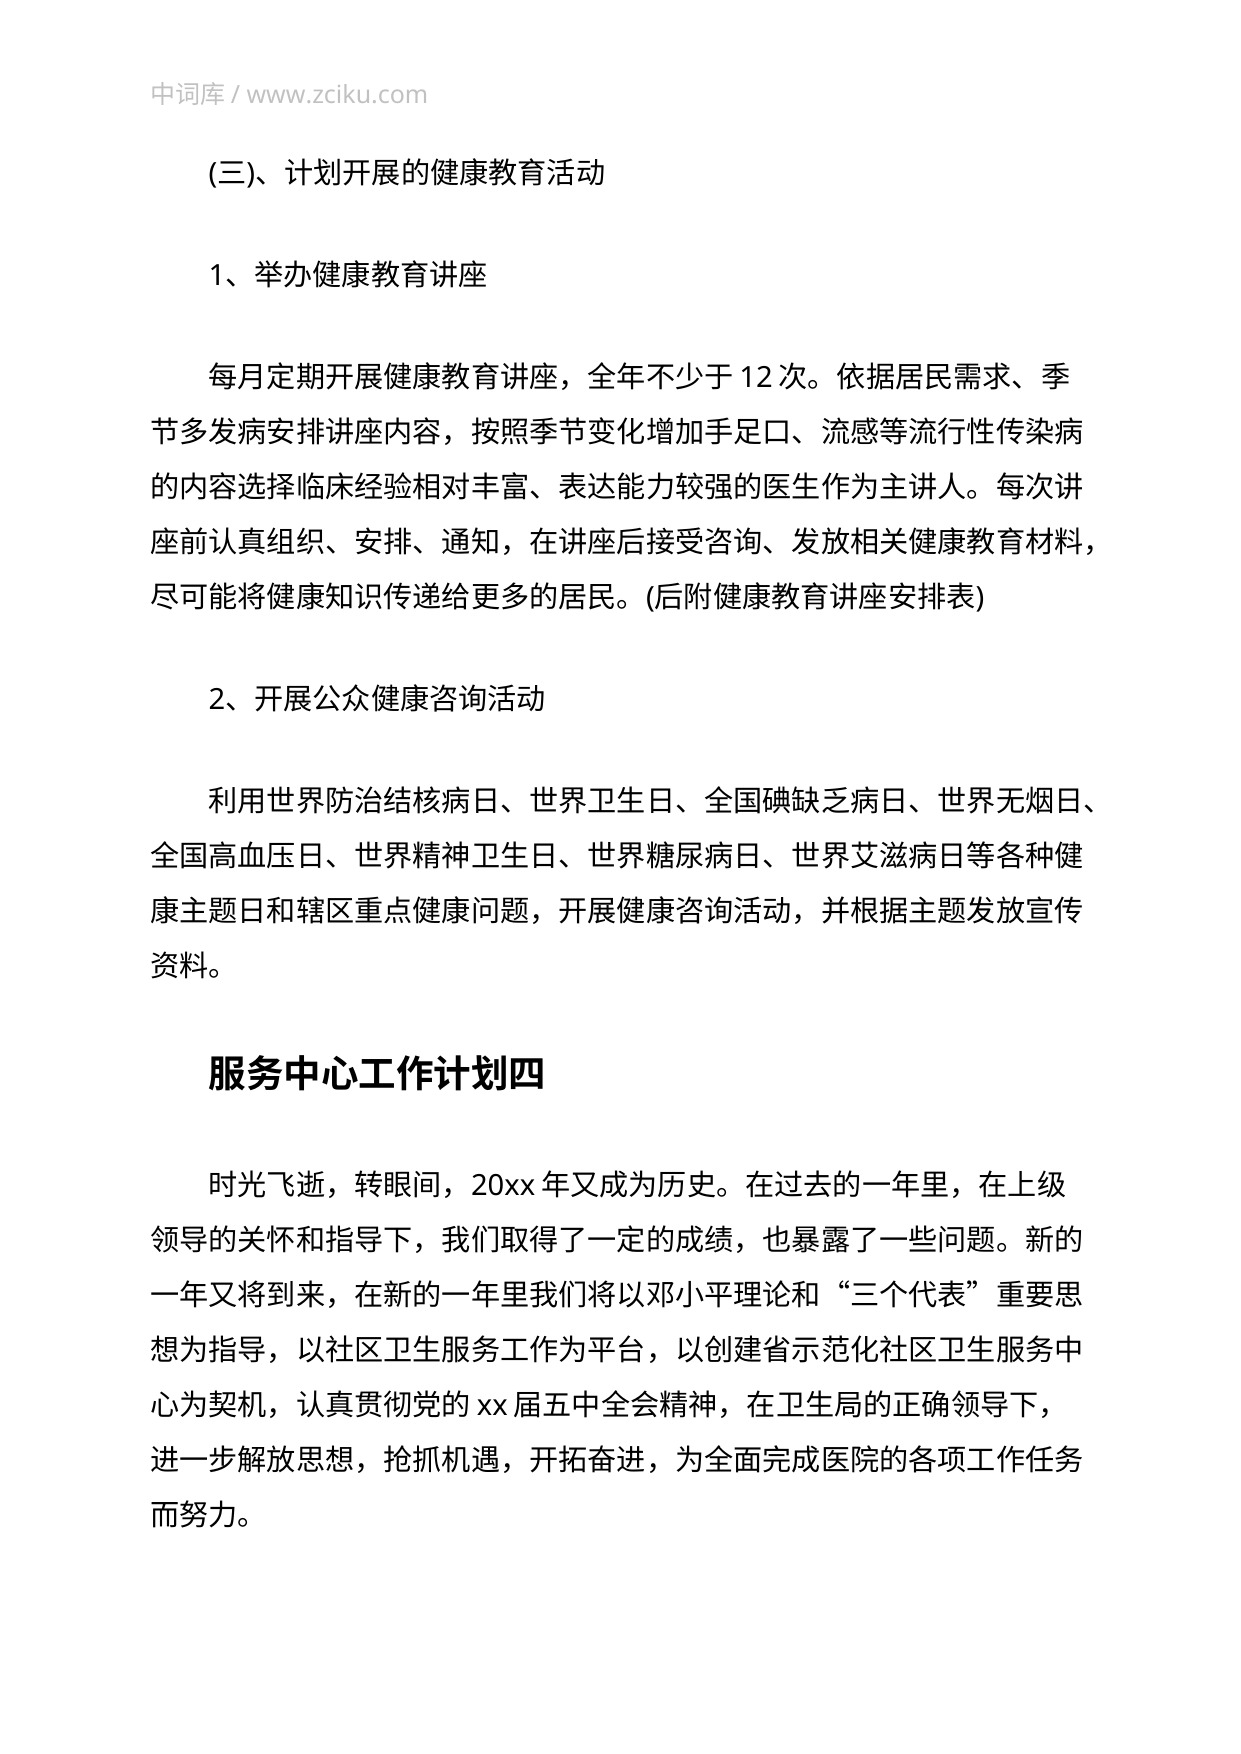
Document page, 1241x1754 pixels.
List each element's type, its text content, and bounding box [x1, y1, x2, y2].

text 服务中心工作计划四 [150, 1044, 1090, 1098]
text (三)、计划开展的健康教育活动 [150, 150, 1090, 192]
text 每月定期开展健康教育讲座，全年不少于12次。依据居民需求、季节多发病安排讲座内容，按照季节变化增加手足口、流感等流行性传染病的内容选择临床经验相对丰富、表达能力较强的医生作为主讲人。每次讲座前认真组织、安排、通知，在讲座后接受咨询、发放相关健康教育材料，尽可能将健康知识传递给更多的居民。(后附健康教育讲座安排表) [150, 354, 1090, 616]
text 利用世界防治结核病日、世界卫生日、全国碘缺乏病日、世界无烟日、全国高血压日、世界精神卫生日、世界糖尿病日、世界艾滋病日等各种健康主题日和辖区重点健康问题，开展健康咨询活动，并根据主题发放宣传资料。 [150, 778, 1090, 984]
text 时光飞逝，转眼间，20xx年又成为历史。在过去的一年里，在上级领导的关怀和指导下，我们取得了一定的成绩，也暴露了一些问题。新的一年又将到来，在新的一年里我们将以邓小平理论和“三个代表”重要思想为指导，以社区卫生服务工作为平台，以创建省示范化社区卫生服务中心为契机，认真贯彻党的xx届五中全会精神，在卫生局的正确领导下，进一步解放思想，抢抓机遇，开拓奋进，为全面完成医院的各项工作任务而努力。 [150, 1161, 1090, 1533]
text 2、开展公众健康咨询活动 [150, 676, 1090, 718]
text 1、举办健康教育讲座 [150, 252, 1090, 294]
